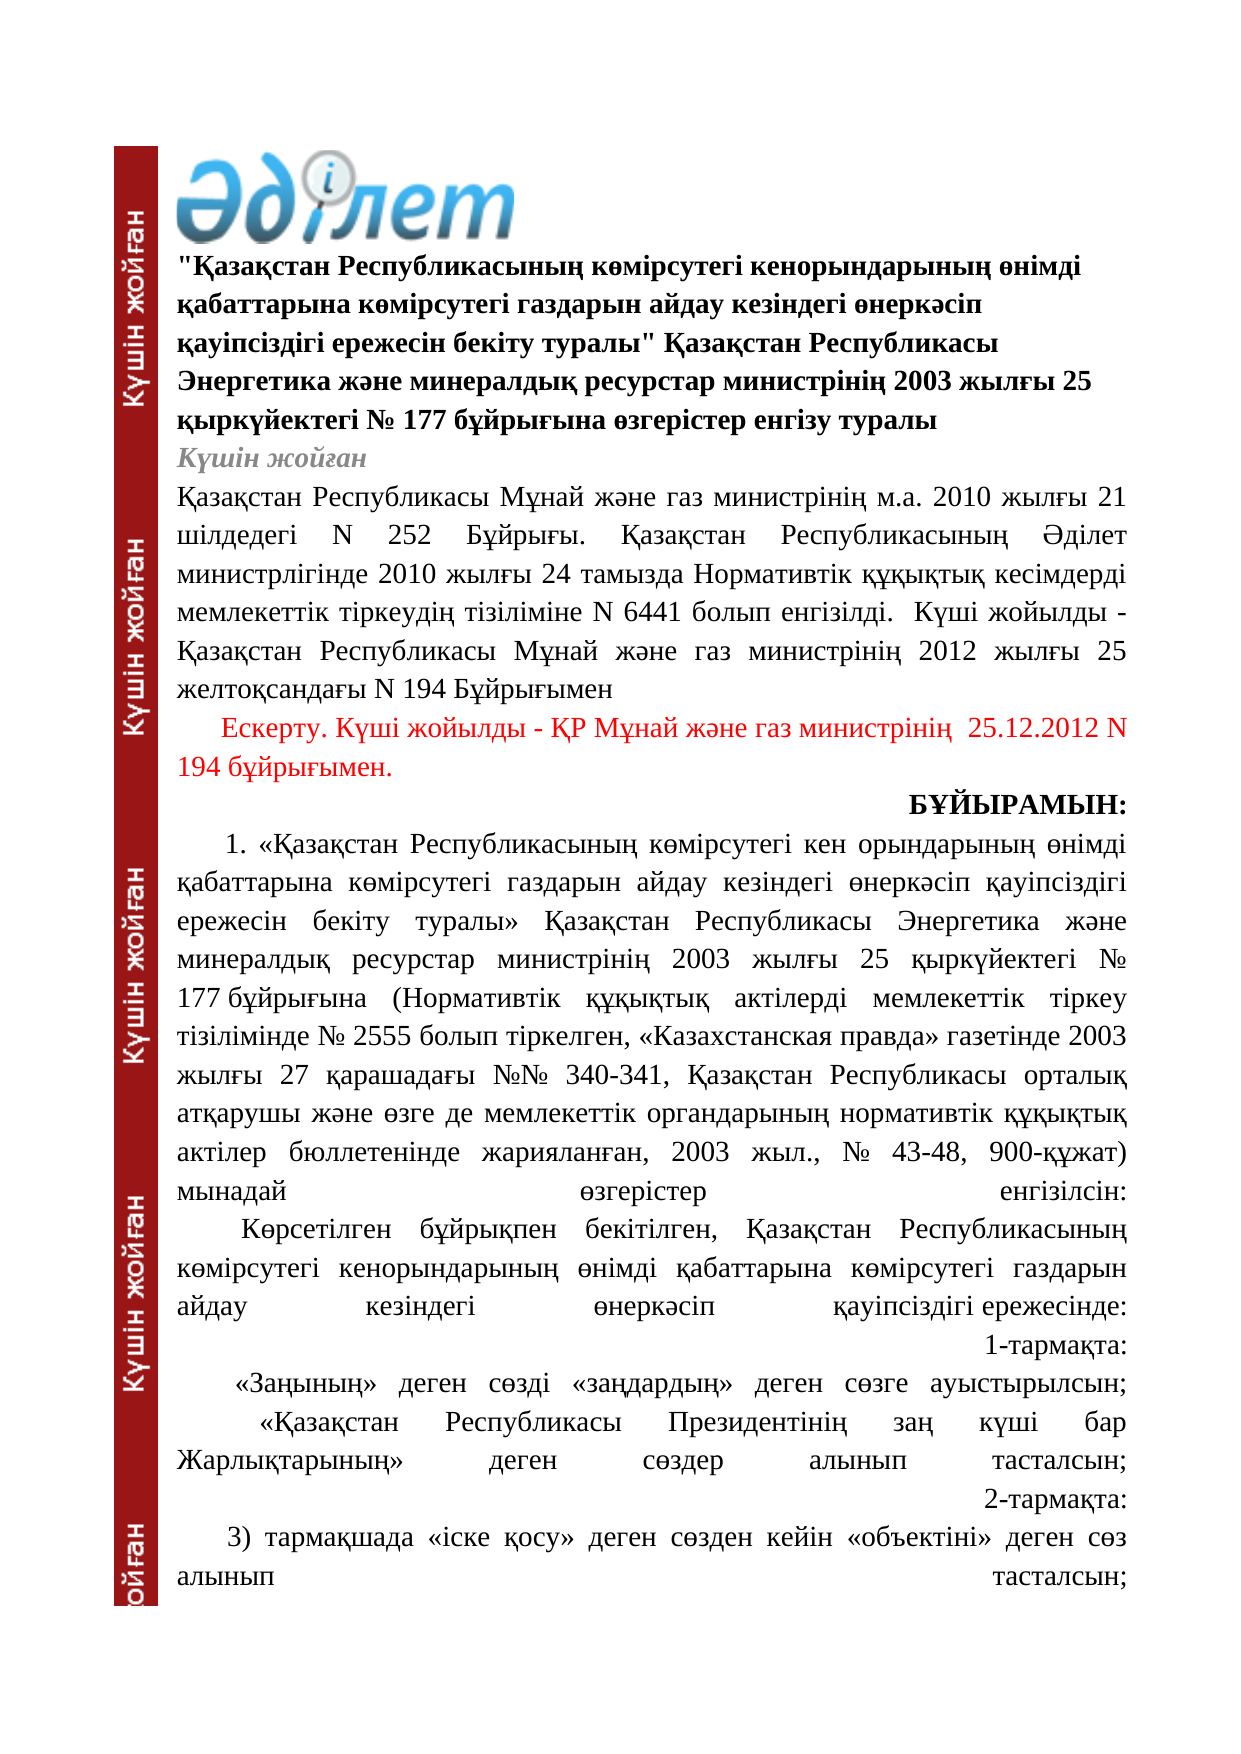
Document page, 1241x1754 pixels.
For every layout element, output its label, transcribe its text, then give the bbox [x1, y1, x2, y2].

picture [114, 146, 158, 248]
text Күшін жойған [112, 440, 1128, 474]
picture [114, 435, 158, 440]
picture [114, 1592, 158, 1606]
picture [176, 150, 515, 244]
picture [114, 782, 158, 787]
picture [114, 705, 158, 710]
picture [114, 474, 158, 479]
text "Қазақстан Республикасының көмiрсутегi кенорындарының өнiмдi қабаттарына көмiрсутегi газдарын айдау кезiндегi өнеркәсiп қауiпсiздiгi ережесiн бекіту туралы" Қазақстан Республикасы Энергетика және минералдық ресурстар министрінің 2003 жылғы 25 қыркүйектегі № 177 бұйрығына өзгерістер енгізу туралы [112, 248, 1128, 435]
text Ескерту. Күші жойылды - ҚР Мұнай және газ министрінің 25.12.2012 N 194 бұйрығымен. [112, 710, 1128, 782]
text Қазақстан Республикасы Мұнай және газ министрінің м.а. 2010 жылғы 21 шілдедегі N 252 Бұйрығы. Қазақстан Республикасының Әділет министрлігінде 2010 жылғы 24 тамызда Нормативтік құқықтық кесімдерді мемлекеттік тіркеудің тізіліміне N 6441 болып енгізілді. Күші жойылды - Қазақстан Республикасы Мұнай және газ министрінің 2012 жылғы 25 желтоқсандағы N 194 Бұйрығымен [112, 479, 1128, 705]
